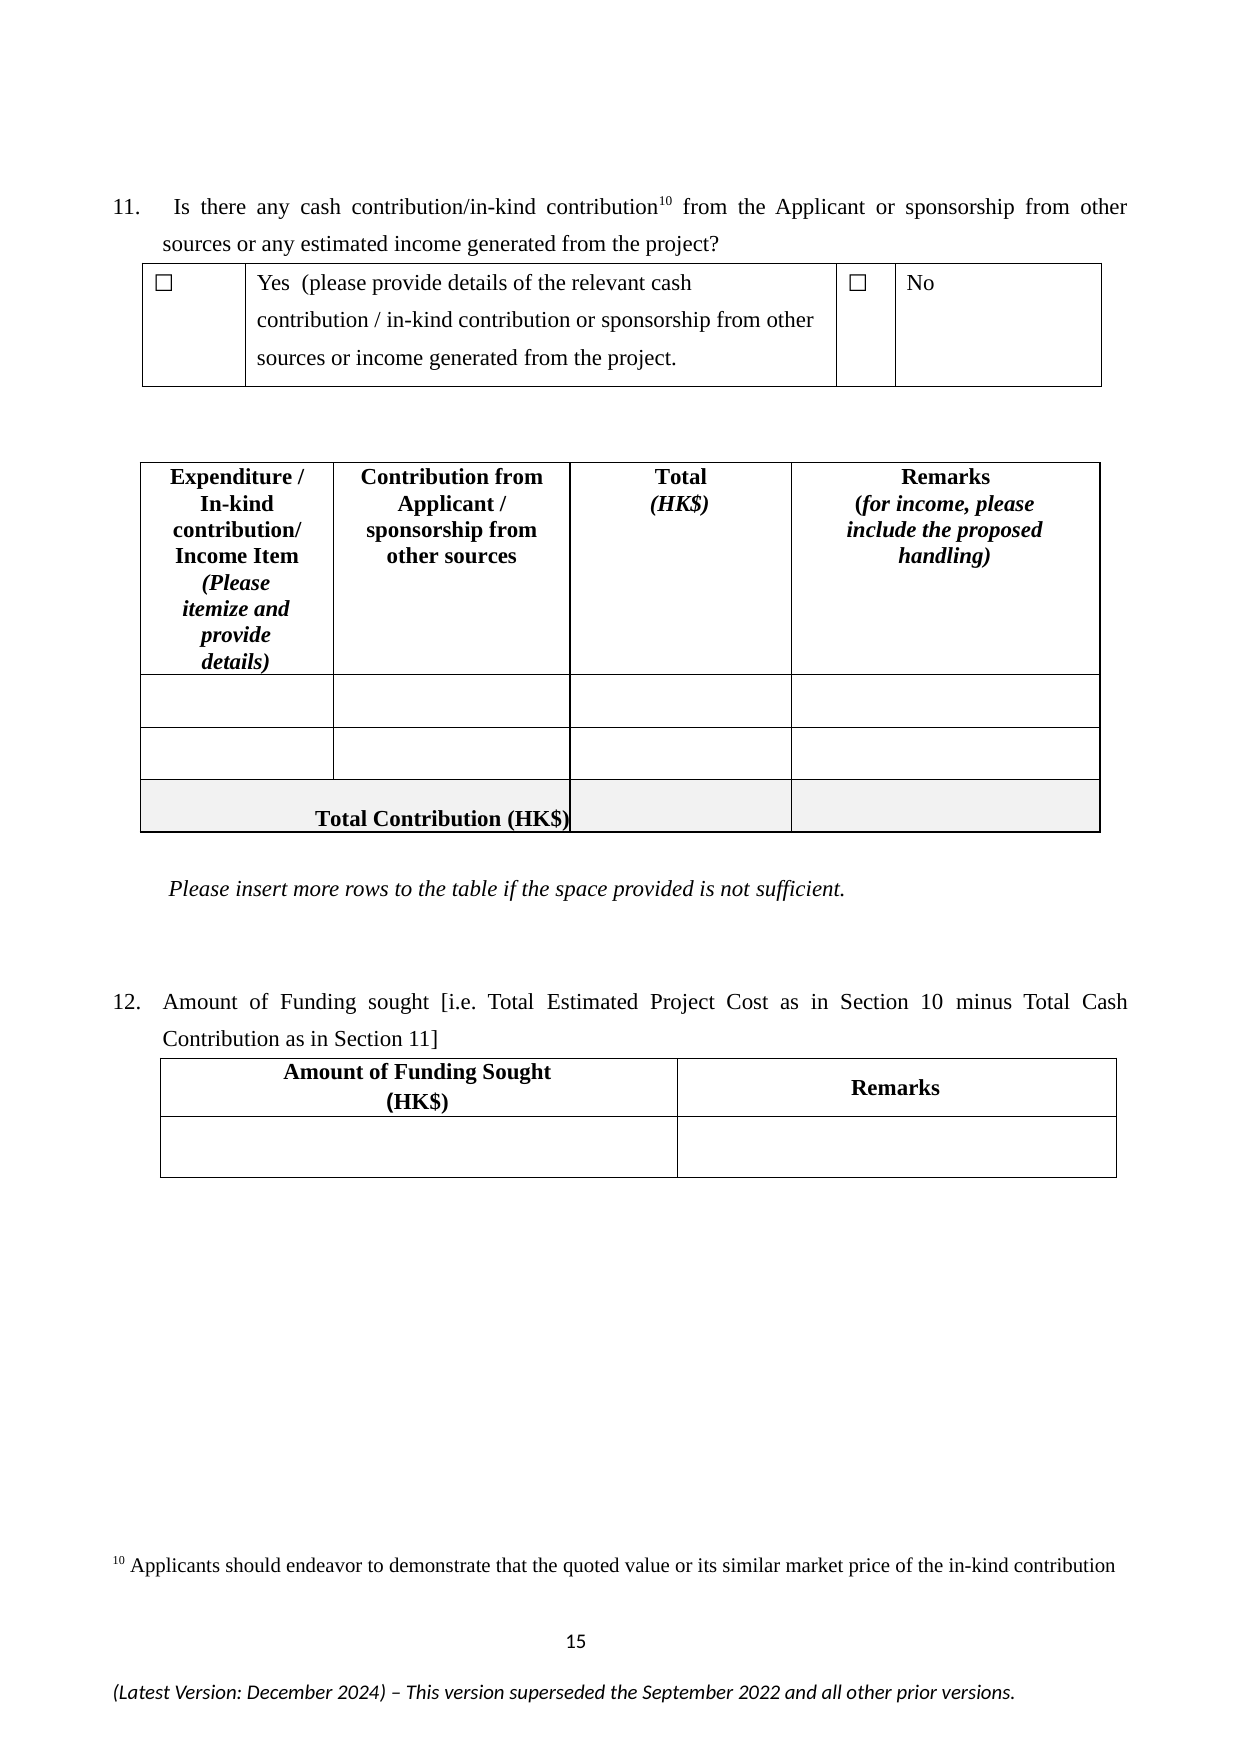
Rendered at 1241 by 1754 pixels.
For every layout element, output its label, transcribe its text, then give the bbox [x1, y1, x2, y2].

list Amount of Funding sought [i.e. Total Estimated Project Cost as in Section 10 minus Total Cash Contribution as in Section 11] [112, 982, 1128, 1057]
table_header Expenditure / In-kind contribution/ Income Item (Please itemize and provide details) [141, 463, 333, 674]
table_header Yes (please provide details of the relevant cash contribution / in-kind contribution or sponsorship from other sources or income generated from the project. [246, 264, 836, 386]
list Is there any cash contribution/in-kind contribution from the Applicant or sponsorship from other sources or any estimated income generated from the project? [112, 187, 1128, 262]
list Please insert more rows to the table if the space provided is not sufficient. [162, 870, 1128, 907]
table_cell [678, 1117, 1116, 1177]
table_header No [896, 264, 1101, 386]
table_cell [141, 728, 333, 779]
table_cell [792, 728, 1099, 779]
table_cell [571, 728, 791, 779]
table_header Total (HK$) [571, 463, 791, 674]
table_cell [161, 1117, 677, 1177]
table_cell [334, 675, 569, 727]
table_header [143, 264, 245, 386]
table_cell [141, 675, 333, 727]
table_header Amount of Funding Sought (HK$) [161, 1059, 677, 1116]
table_cell [334, 728, 569, 779]
table_header Contribution from Applicant / sponsorship from other sources [334, 463, 569, 674]
table_header Remarks [678, 1059, 1116, 1116]
table_cell [792, 675, 1099, 727]
table_header [837, 264, 895, 386]
table_cell Total Contribution (HK$) [141, 780, 569, 831]
table_cell [571, 675, 791, 727]
table_header Remarks (for income, please include the proposed handling) [792, 463, 1099, 674]
table_cell [571, 780, 791, 831]
table_cell [792, 780, 1099, 831]
